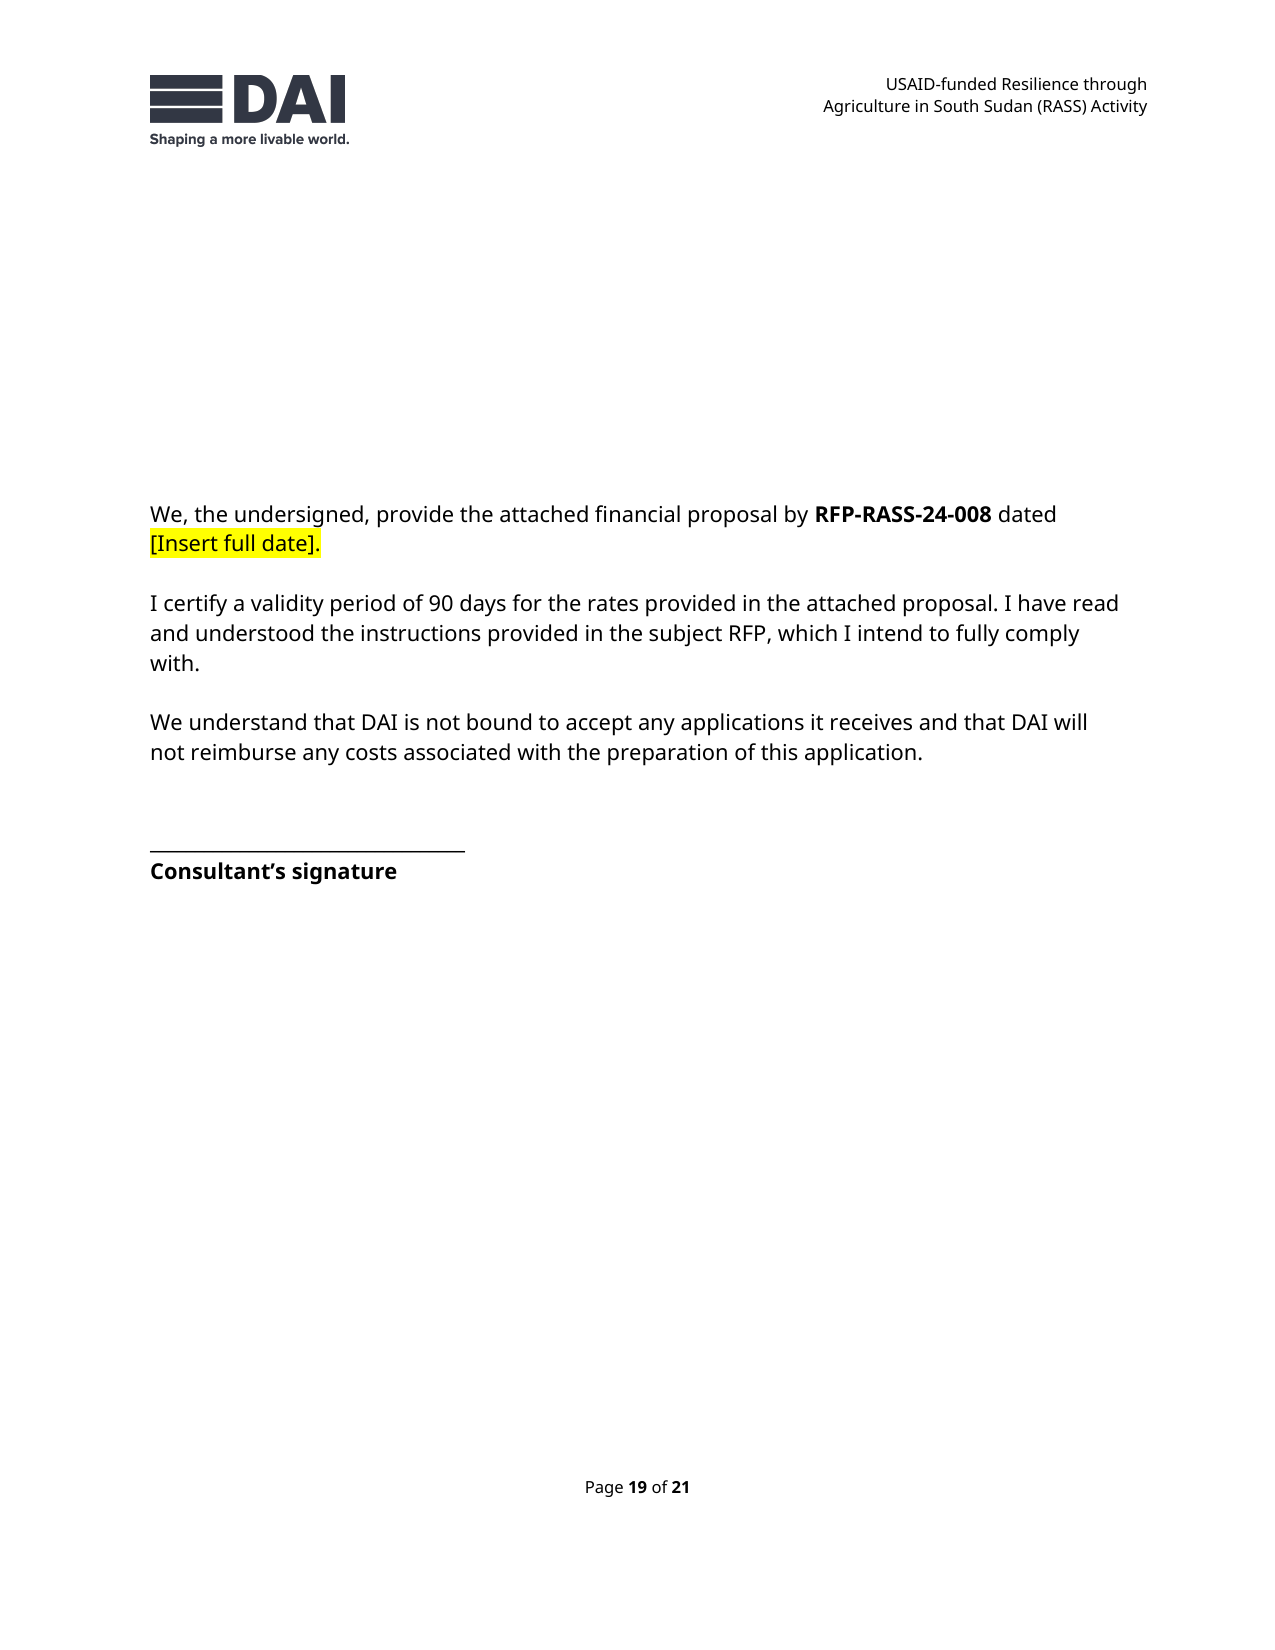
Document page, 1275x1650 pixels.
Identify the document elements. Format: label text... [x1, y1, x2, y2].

picture [150, 75, 349, 147]
text I certify a validity period of 90 days for the rates provided in the attached proposal. I have read and understood the instructions provided in the subject RFP, which I intend to fully comply with. [150, 588, 1125, 677]
text ___________________________________ [150, 826, 1125, 856]
text Consultant’s signature [150, 856, 1125, 886]
text We understand that DAI is not bound to accept any applications it receives and that DAI will not reimburse any costs associated with the preparation of this application. [150, 707, 1125, 767]
text We, the undersigned, provide the attached financial proposal by RFP-RASS-24-008 dated [Insert full date]. [150, 498, 1125, 558]
